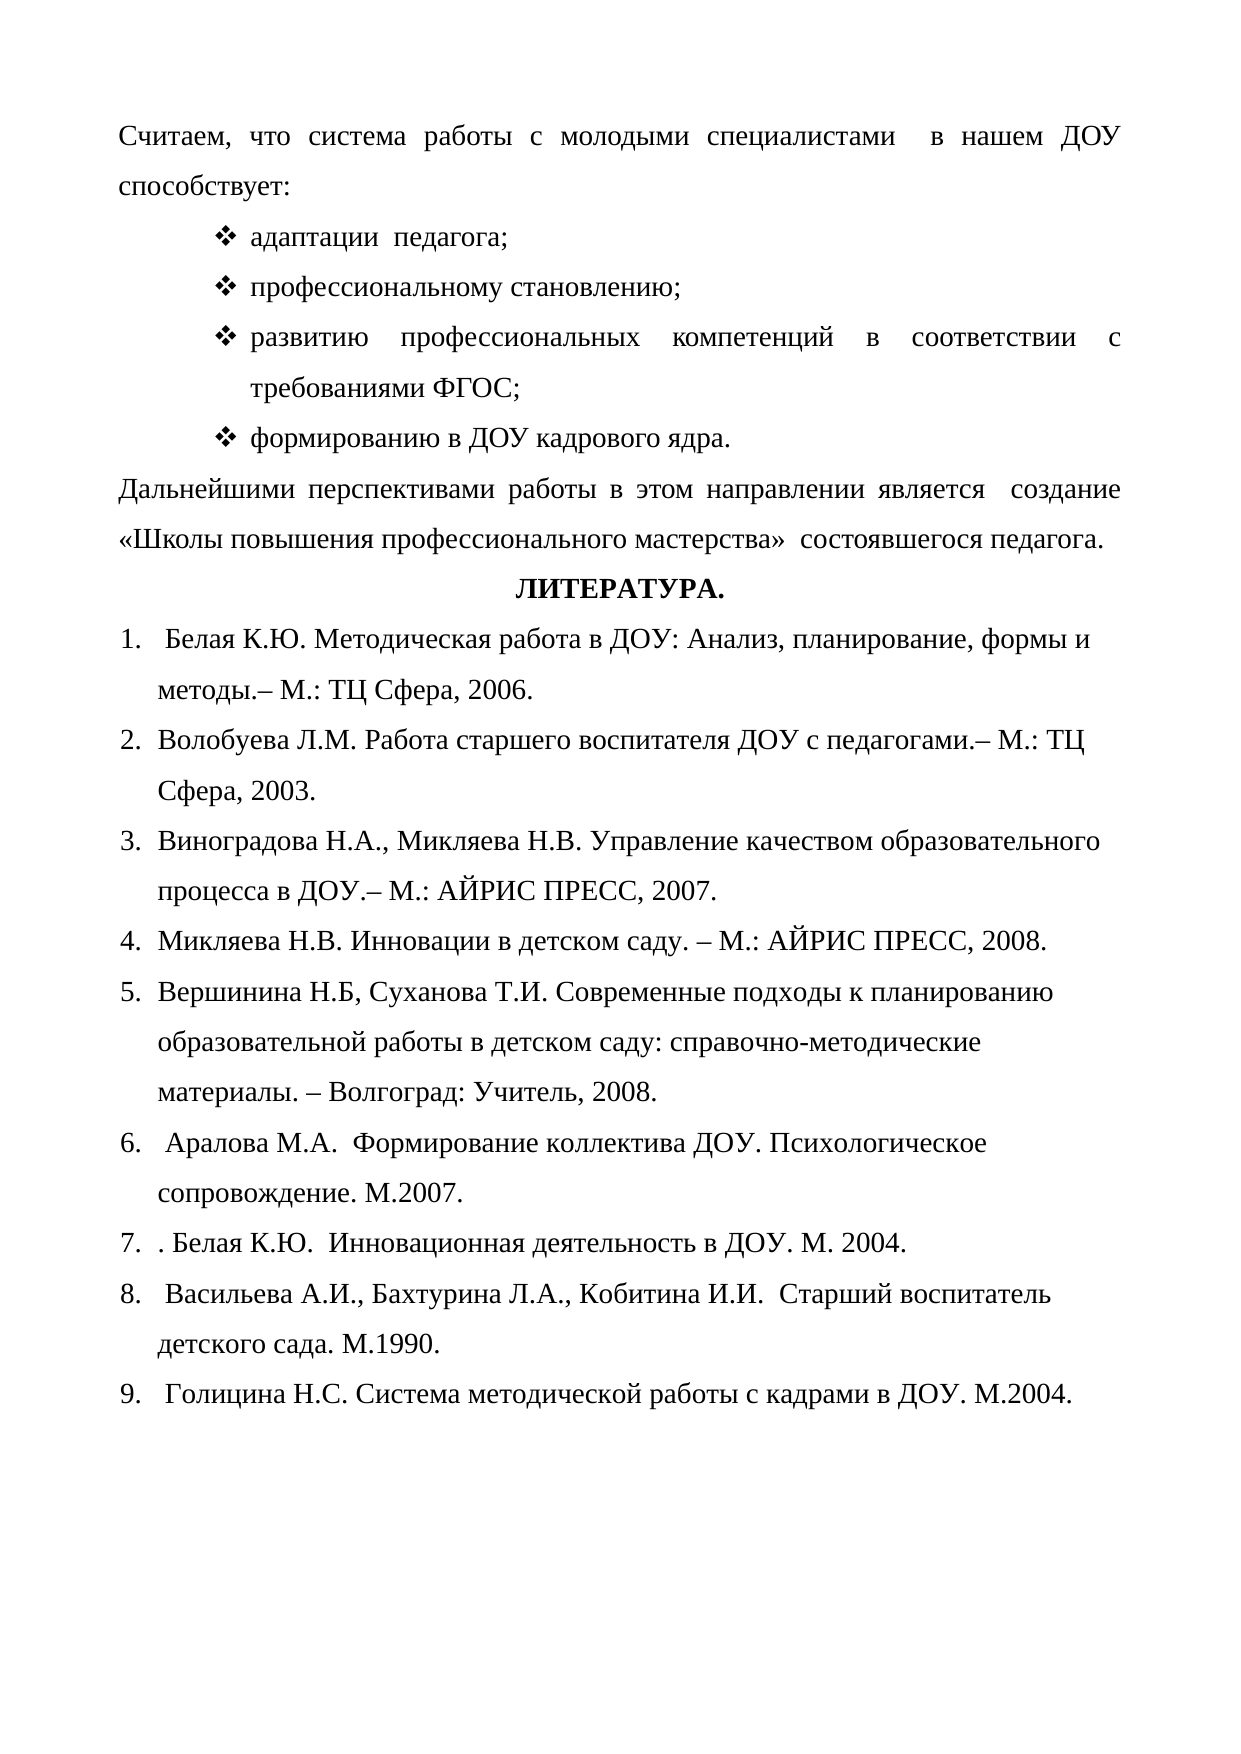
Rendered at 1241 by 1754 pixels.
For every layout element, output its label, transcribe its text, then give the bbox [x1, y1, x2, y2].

list Виноградова Н.А., Микляева Н.В. Управление качеством образовательного процесса в ДОУ.– М.: АЙРИС ПРЕСС, 2007. [120, 823, 1122, 907]
list Аралова М.А. Формирование коллектива ДОУ. Психологическое сопровождение. М.2007. [120, 1125, 1122, 1209]
list развитию профессиональных компетенций в соответствии с требованиями ФГОС; [213, 319, 1122, 403]
list Микляева Н.В. Инновации в детском саду. – М.: АЙРИС ПРЕСС, 2008. [120, 923, 1122, 957]
list Голицина Н.С. Система методической работы с кадрами в ДОУ. М.2004. [120, 1376, 1122, 1410]
text Считаем, что система работы с молодыми специалистами в нашем ДОУ способствует: [118, 118, 1122, 202]
list Волобуева Л.М. Работа старшего воспитателя ДОУ с педагогами.– М.: ТЦ Сфера, 2003. [120, 722, 1122, 806]
list адаптации педагога; [213, 219, 1122, 252]
text ЛИТЕРАТУРА. [118, 571, 1122, 605]
list формированию в ДОУ кадрового ядра. [213, 420, 1122, 454]
list Белая К.Ю. Методическая работа в ДОУ: Анализ, планирование, формы и методы.– М.: ТЦ Сфера, 2006. [120, 622, 1122, 706]
list Васильева А.И., Бахтурина Л.А., Кобитина И.И. Старший воспитатель детского сада. М.1990. [120, 1276, 1122, 1359]
list профессиональному становлению; [213, 269, 1122, 303]
list Вершинина Н.Б, Суханова Т.И. Современные подходы к планированию образовательной работы в детском саду: справочно-методические материалы. – Волгоград: Учитель, 2008. [120, 974, 1122, 1108]
text Дальнейшими перспективами работы в этом направлении является создание «Школы повышения профессионального мастерства» состоявшегося педагога. [118, 471, 1122, 554]
list . Белая К.Ю. Инновационная деятельность в ДОУ. М. 2004. [120, 1225, 1122, 1259]
